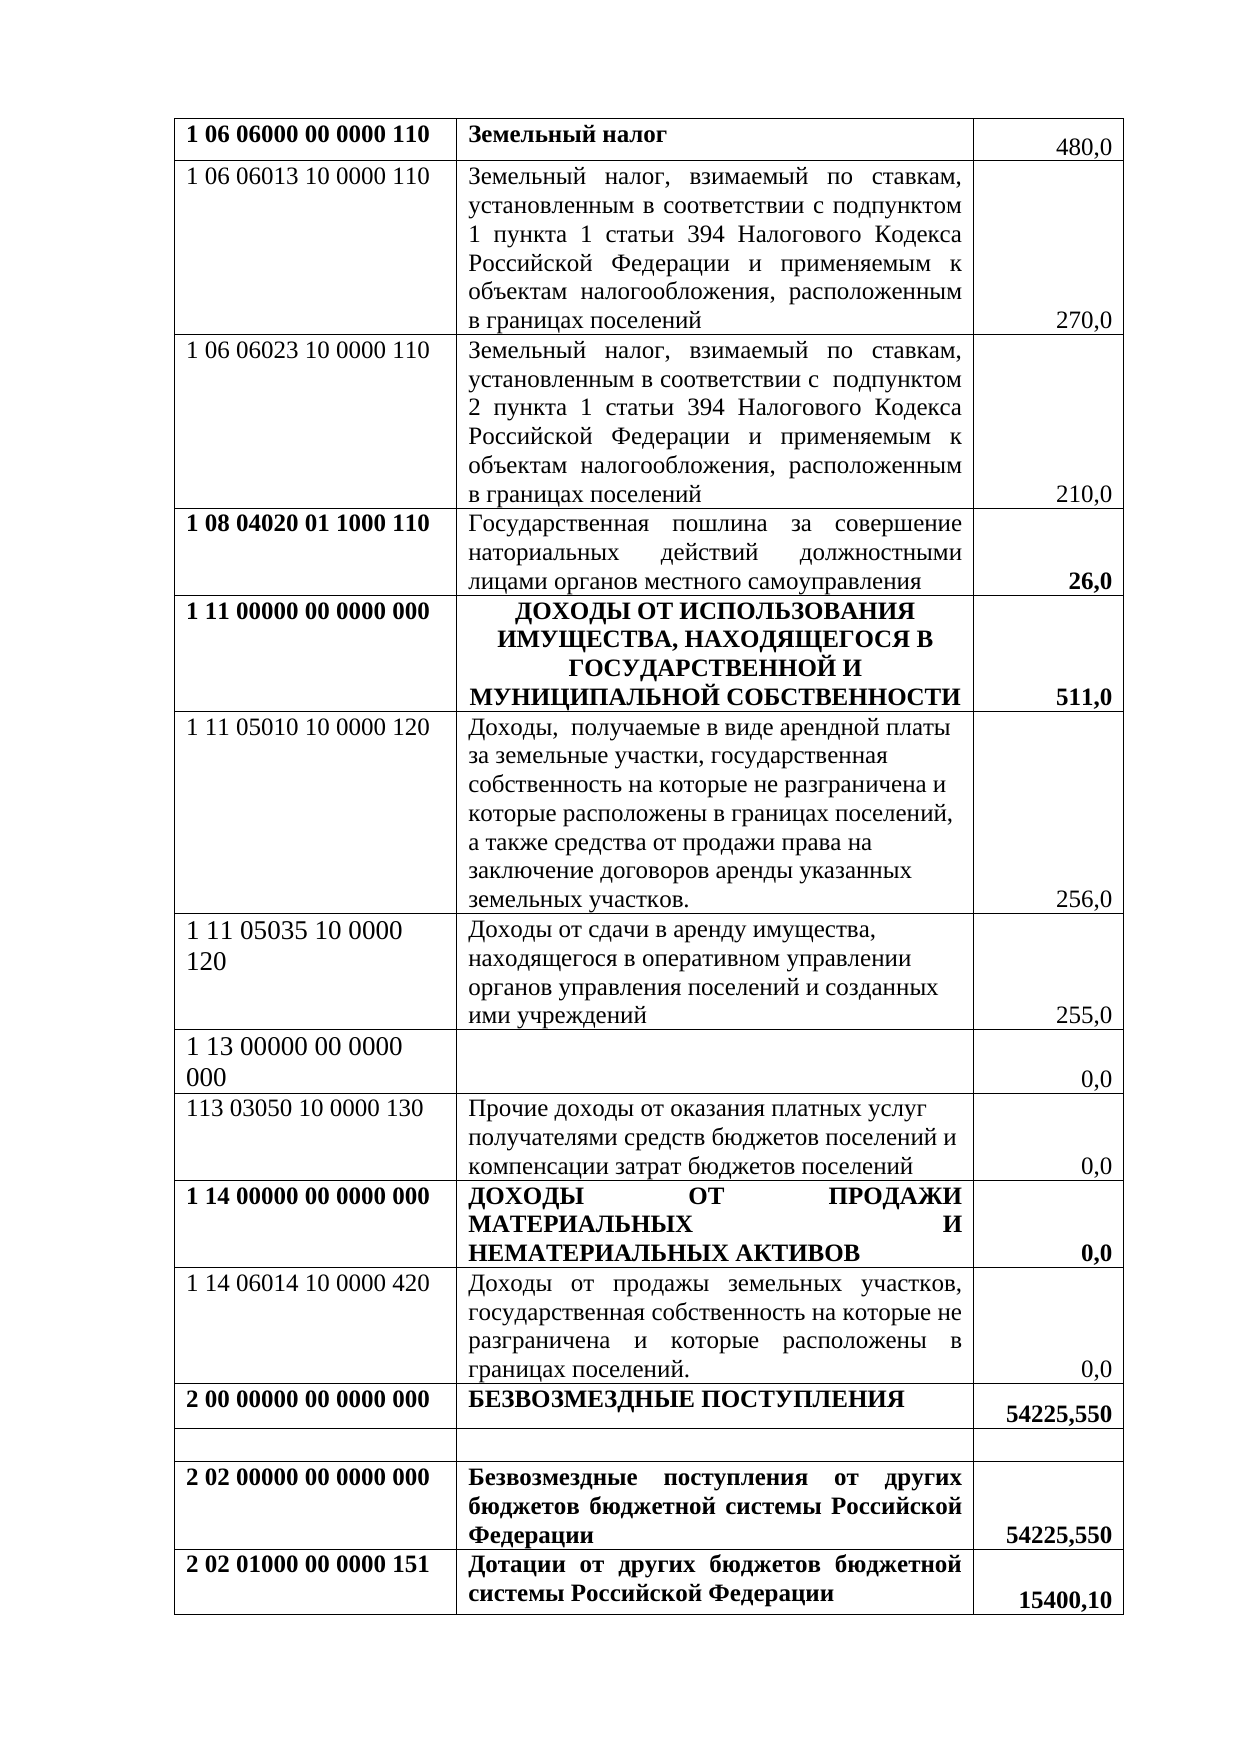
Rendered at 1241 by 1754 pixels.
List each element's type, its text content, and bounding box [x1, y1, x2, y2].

table_cell 1 06 06000 00 0000 110 [175, 119, 456, 160]
table_cell 255,0 [974, 914, 1123, 1029]
table_cell Государственная пошлина за совершение наториальных действий должностными лицами органов местного самоуправления [457, 509, 973, 595]
table_cell 1 11 00000 00 0000 000 [175, 596, 456, 711]
table_cell Доходы от сдачи в аренду имущества, находящегося в оперативном управлении органов управления поселений и созданных ими учреждений [457, 914, 973, 1029]
table_cell 2 02 00000 00 0000 000 [175, 1462, 456, 1548]
table_cell Прочие доходы от оказания платных услуг получателями средств бюджетов поселений и компенсации затрат бюджетов поселений [457, 1094, 973, 1180]
table_cell 0,0 [974, 1181, 1123, 1267]
table_cell 1 11 05010 10 0000 120 [175, 712, 456, 913]
table_cell ДОХОДЫ ОТ ИСПОЛЬЗОВАНИЯ ИМУЩЕСТВА, НАХОДЯЩЕГОСЯ В ГОСУДАРСТВЕННОЙ И МУНИЦИПАЛЬНОЙ СОБСТВЕННОСТИ [457, 596, 973, 711]
table_cell 270,0 [974, 161, 1123, 334]
table_cell 1 06 06023 10 0000 110 [175, 335, 456, 507]
table_cell 480,0 [974, 119, 1123, 160]
table_cell 113 03050 10 0000 130 [175, 1094, 456, 1180]
table_cell ДОХОДЫ ОТ ПРОДАЖИ МАТЕРИАЛЬНЫХ И НЕМАТЕРИАЛЬНЫХ АКТИВОВ [457, 1181, 973, 1267]
table_cell 54225,550 [974, 1462, 1123, 1548]
table_cell Земельный налог, взимаемый по ставкам, установленным в соответствии с подпунктом 2 пункта 1 статьи 394 Налогового Кодекса Российской Федерации и применяемым к объектам налогообложения, расположенным в границах поселений [457, 335, 973, 507]
table_cell 26,0 [974, 509, 1123, 595]
table_cell [175, 1429, 456, 1461]
table_cell 0,0 [974, 1030, 1123, 1092]
table_cell 1 14 00000 00 0000 000 [175, 1181, 456, 1267]
table_cell Земельный налог, взимаемый по ставкам, установленным в соответствии с подпунктом 1 пункта 1 статьи 394 Налогового Кодекса Российской Федерации и применяемым к объектам налогообложения, расположенным в границах поселений [457, 161, 973, 334]
table_cell Безвозмездные поступления от других бюджетов бюджетной системы Российской Федерации [457, 1462, 973, 1548]
table_cell 1 08 04020 01 1000 110 [175, 509, 456, 595]
table_cell 1 13 00000 00 0000 000 [175, 1030, 456, 1092]
table_cell 1 11 05035 10 0000 120 [175, 914, 456, 1029]
table_cell 0,0 [974, 1268, 1123, 1383]
table_cell [974, 1429, 1123, 1461]
table_cell 15400,10 [974, 1550, 1123, 1614]
table_cell 1 06 06013 10 0000 110 [175, 161, 456, 334]
table_cell 54225,550 [974, 1384, 1123, 1428]
table_cell 1 14 06014 10 0000 420 [175, 1268, 456, 1383]
table_cell [457, 1429, 973, 1461]
table_cell 210,0 [974, 335, 1123, 507]
table_cell Дотации от других бюджетов бюджетной системы Российской Федерации [457, 1550, 973, 1614]
table_cell 256,0 [974, 712, 1123, 913]
table_cell 0,0 [974, 1094, 1123, 1180]
table_cell Доходы от продажы земельных участков, государственная собственность на которые не разграничена и которые расположены в границах поселений. [457, 1268, 973, 1383]
table_cell 511,0 [974, 596, 1123, 711]
table_cell 2 00 00000 00 0000 000 [175, 1384, 456, 1428]
table_cell Земельный налог [457, 119, 973, 160]
table_cell БЕЗВОЗМЕЗДНЫЕ ПОСТУПЛЕНИЯ [457, 1384, 973, 1428]
table_cell [457, 1030, 973, 1092]
table_cell Доходы, получаемые в виде арендной платы за земельные участки, государственная собственность на которые не разграничена и которые расположены в границах поселений, а также средства от продажи права на заключение договоров аренды указанных земельных участков. [457, 712, 973, 913]
table_cell 2 02 01000 00 0000 151 [175, 1550, 456, 1614]
